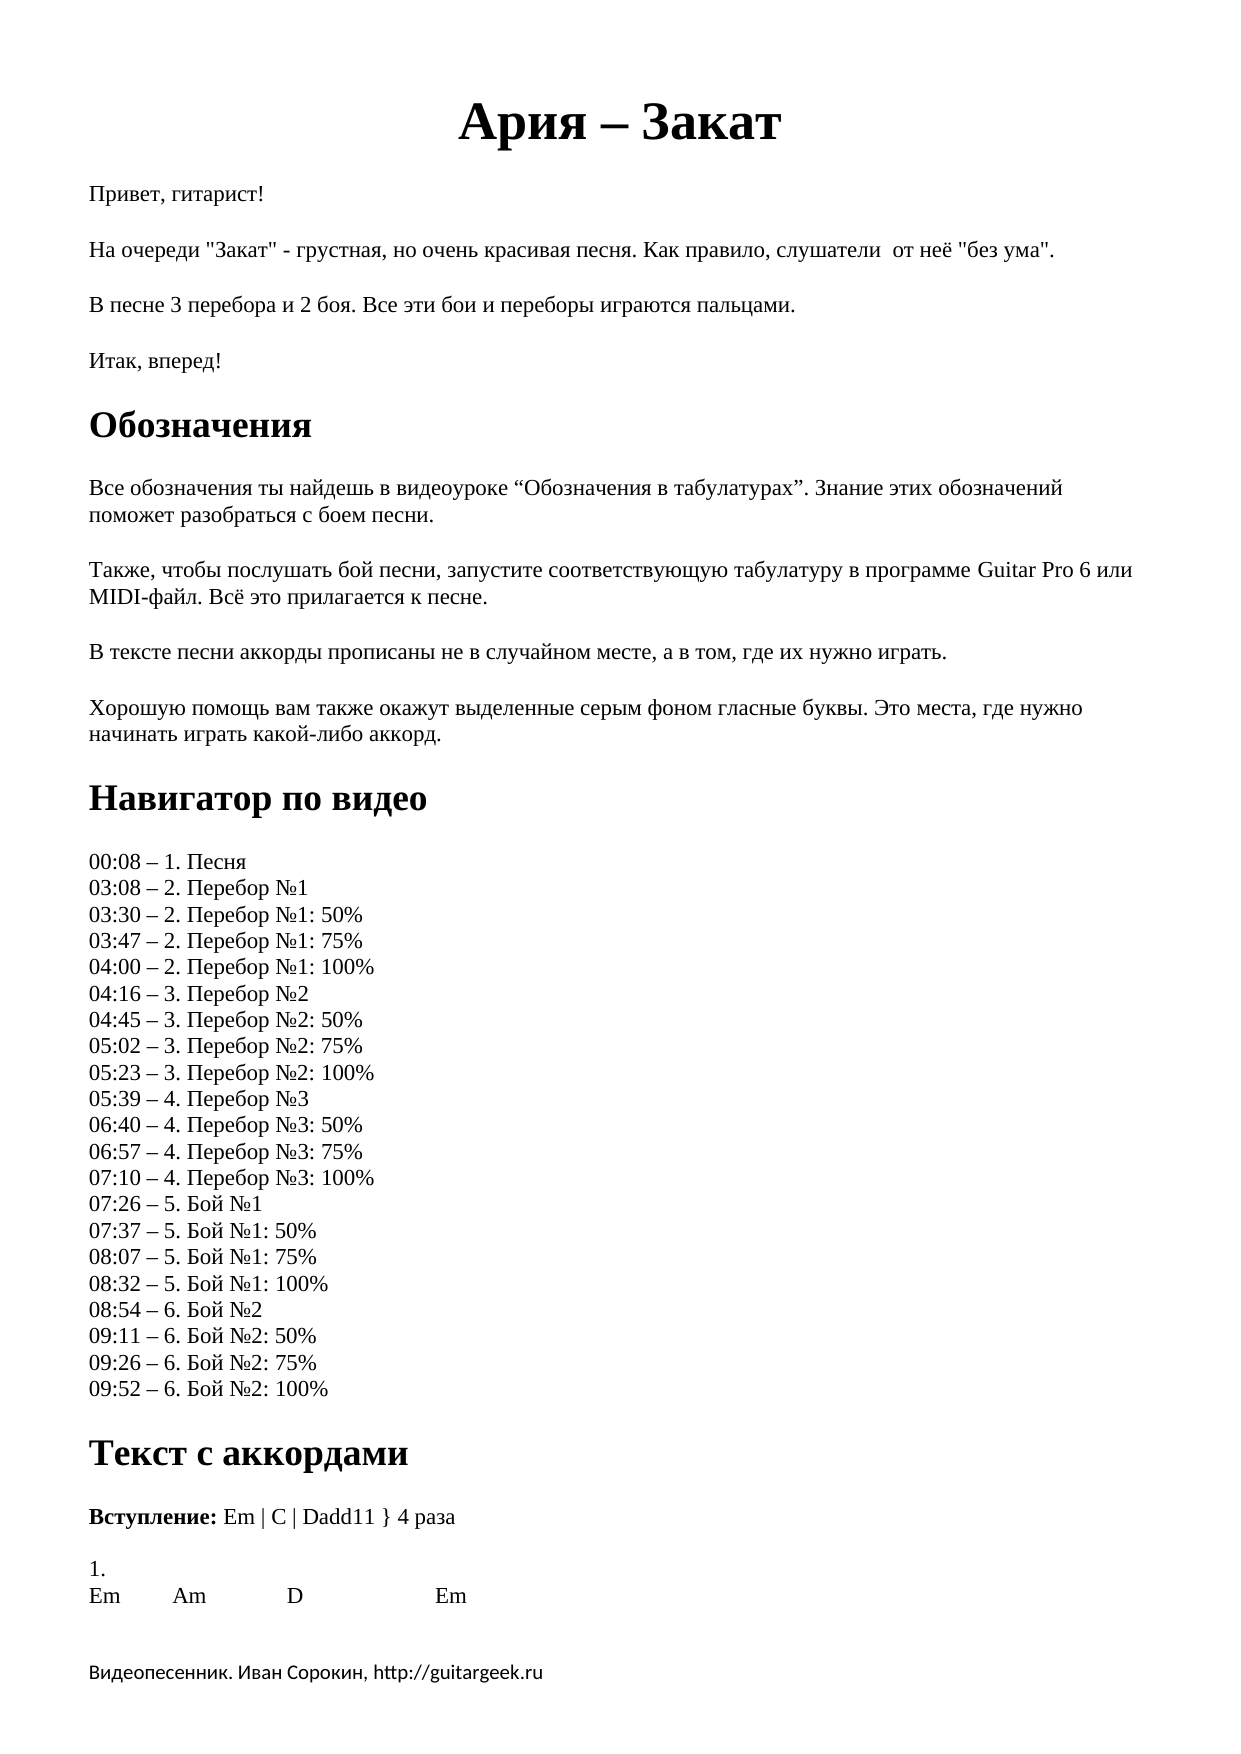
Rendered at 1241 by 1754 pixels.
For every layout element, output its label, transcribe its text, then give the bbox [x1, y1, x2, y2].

text 09:11 – 6. Бой №2: 50% [89, 1322, 1152, 1349]
text Em Am D Em [89, 1582, 1152, 1608]
text Итак, вперед! [89, 347, 1152, 373]
text 09:26 – 6. Бой №2: 75% [89, 1349, 1152, 1375]
text В тексте песни аккорды прописаны не в случайном месте, а в том, где их нужно играть. [89, 638, 1152, 664]
text 06:40 – 4. Перебор №3: 50% [89, 1111, 1152, 1138]
text 03:47 – 2. Перебор №1: 75% [89, 927, 1152, 953]
text В песне 3 перебора и 2 боя. Все эти бои и переборы играются пальцами. [89, 291, 1152, 317]
text Также, чтобы послушать бой песни, запустите соответствующую табулатуру в программе Guitar Pro 6 или MIDI-файл. Всё это прилагается к песне. [89, 556, 1152, 609]
text 03:08 – 2. Перебор №1 [89, 874, 1152, 901]
text 06:57 – 4. Перебор №3: 75% [89, 1138, 1152, 1164]
text 08:32 – 5. Бой №1: 100% [89, 1269, 1152, 1296]
text 05:02 – 3. Перебор №2: 75% [89, 1032, 1152, 1059]
text Навигатор по видео [89, 776, 1152, 819]
text 07:10 – 4. Перебор №3: 100% [89, 1164, 1152, 1191]
text Текст с аккордами [89, 1431, 1152, 1474]
text 07:37 – 5. Бой №1: 50% [89, 1217, 1152, 1243]
text Хорошую помощь вам также окажут выделенные серым фоном гласные буквы. Это места, где нужно начинать играть какой-либо аккорд. [89, 694, 1152, 746]
text 03:30 – 2. Перебор №1: 50% [89, 901, 1152, 927]
text Ария – Закат [89, 89, 1152, 151]
text Все обозначения ты найдешь в видеоуроке “Обозначения в табулатурах”. Знание этих обозначений поможет разобраться с боем песни. [89, 474, 1152, 527]
text Привет, гитарист! [89, 180, 1152, 206]
text 04:00 – 2. Перебор №1: 100% [89, 953, 1152, 980]
text Обозначения [89, 402, 1152, 445]
text 08:54 – 6. Бой №2 [89, 1296, 1152, 1322]
text 05:23 – 3. Перебор №2: 100% [89, 1059, 1152, 1085]
text 09:52 – 6. Бой №2: 100% [89, 1375, 1152, 1401]
text Вступление: Em | C | Dadd11 } 4 раза [89, 1503, 1152, 1529]
text На очереди "Закат" - грустная, но очень красивая песня. Как правило, слушатели от неё "без ума". [89, 236, 1152, 262]
text 04:16 – 3. Перебор №2 [89, 980, 1152, 1006]
text 00:08 – 1. Песня [89, 848, 1152, 874]
text 05:39 – 4. Перебор №3 [89, 1085, 1152, 1111]
text 1. [89, 1556, 1152, 1582]
text 07:26 – 5. Бой №1 [89, 1191, 1152, 1217]
text 08:07 – 5. Бой №1: 75% [89, 1243, 1152, 1269]
text 04:45 – 3. Перебор №2: 50% [89, 1006, 1152, 1032]
